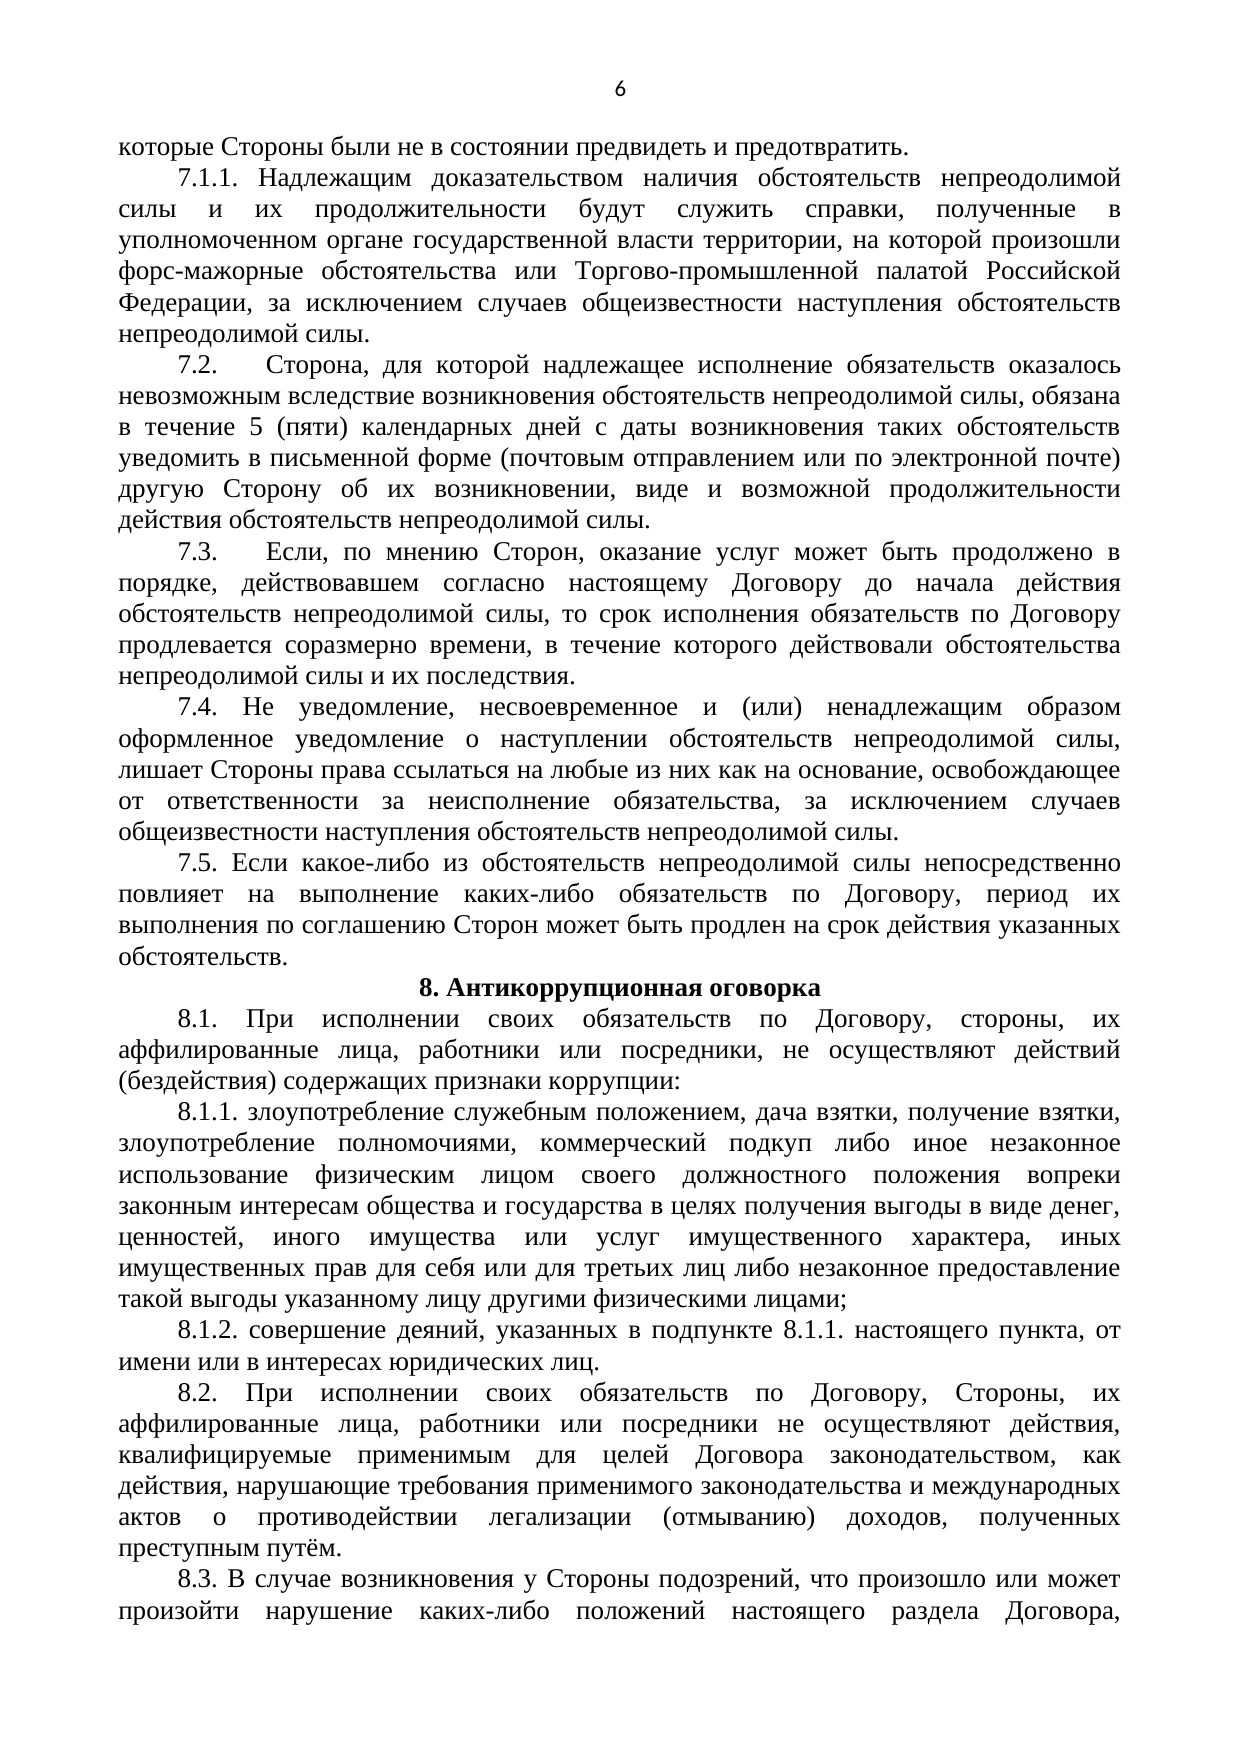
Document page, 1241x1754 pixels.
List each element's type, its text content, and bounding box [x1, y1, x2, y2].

text 7.4. Не уведомление, несвоевременное и (или) ненадлежащим образом оформленное уведомление о наступлении обстоятельств непреодолимой силы, лишает Стороны права ссылаться на любые из них как на основание, освобождающее от ответственности за неисполнение обязательства, за исключением случаев общеизвестности наступления обстоятельств непреодолимой силы. [118, 691, 1122, 846]
text 7.5. Если какое-либо из обстоятельств непреодолимой силы непосредственно повлияет на выполнение каких-либо обязательств по Договору, период их выполнения по соглашению Сторон может быть продлен на срок действия указанных обстоятельств. [118, 846, 1122, 971]
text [118, 130, 1122, 161]
text 8.2. При исполнении своих обязательств по Договору, Стороны, их аффилированные лица, работники или посредники не осуществляют действия, квалифицируемые применимым для целей Договора законодательством, как действия, нарушающие требования применимого законодательства и международных актов о противодействии легализации (отмыванию) доходов, полученных преступным путём. [118, 1376, 1122, 1563]
text 7.2. Сторона, для которой надлежащее исполнение обязательств оказалось невозможным вследствие возникновения обстоятельств непреодолимой силы, обязана в течение 5 (пяти) календарных дней с даты возникновения таких обстоятельств уведомить в письменной форме (почтовым отправлением или по электронной почте) другую Сторону об их возникновении, виде и возможной продолжительности действия обстоятельств непреодолимой силы. [118, 348, 1122, 535]
text 8.1. При исполнении своих обязательств по Договору, стороны, их аффилированные лица, работники или посредники, не осуществляют действий (бездействия) содержащих признаки коррупции: [118, 1002, 1122, 1095]
text 8.1.2. совершение деяний, указанных в подпункте 8.1.1. настоящего пункта, от имени или в интересах юридических лиц. [118, 1313, 1122, 1376]
text 8.1.1. злоупотребление служебным положением, дача взятки, получение взятки, злоупотребление полномочиями, коммерческий подкуп либо иное незаконное использование физическим лицом своего должностного положения вопреки законным интересам общества и государства в целях получения выгоды в виде денег, ценностей, иного имущества или услуг имущественного характера, иных имущественных прав для себя или для третьих лиц либо незаконное предоставление такой выгоды указанному лицу другими физическими лицами; [118, 1095, 1122, 1313]
text 7.3. Если, по мнению Сторон, оказание услуг может быть продолжено в порядке, действовавшем согласно настоящему Договору до начала действия обстоятельств непреодолимой силы, то срок исполнения обязательств по Договору продлевается соразмерно времени, в течение которого действовали обстоятельства непреодолимой силы и их последствия. [118, 535, 1122, 691]
text 7.1.1. Надлежащим доказательством наличия обстоятельств непреодолимой силы и их продолжительности будут служить справки, полученные в уполномоченном органе государственной власти территории, на которой произошли форс-мажорные обстоятельства или Торгово-промышленной палатой Российской Федерации, за исключением случаев общеизвестности наступления обстоятельств непреодолимой силы. [118, 161, 1122, 348]
text 8. Антикоррупционная оговорка [118, 971, 1122, 1002]
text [118, 1563, 1122, 1625]
